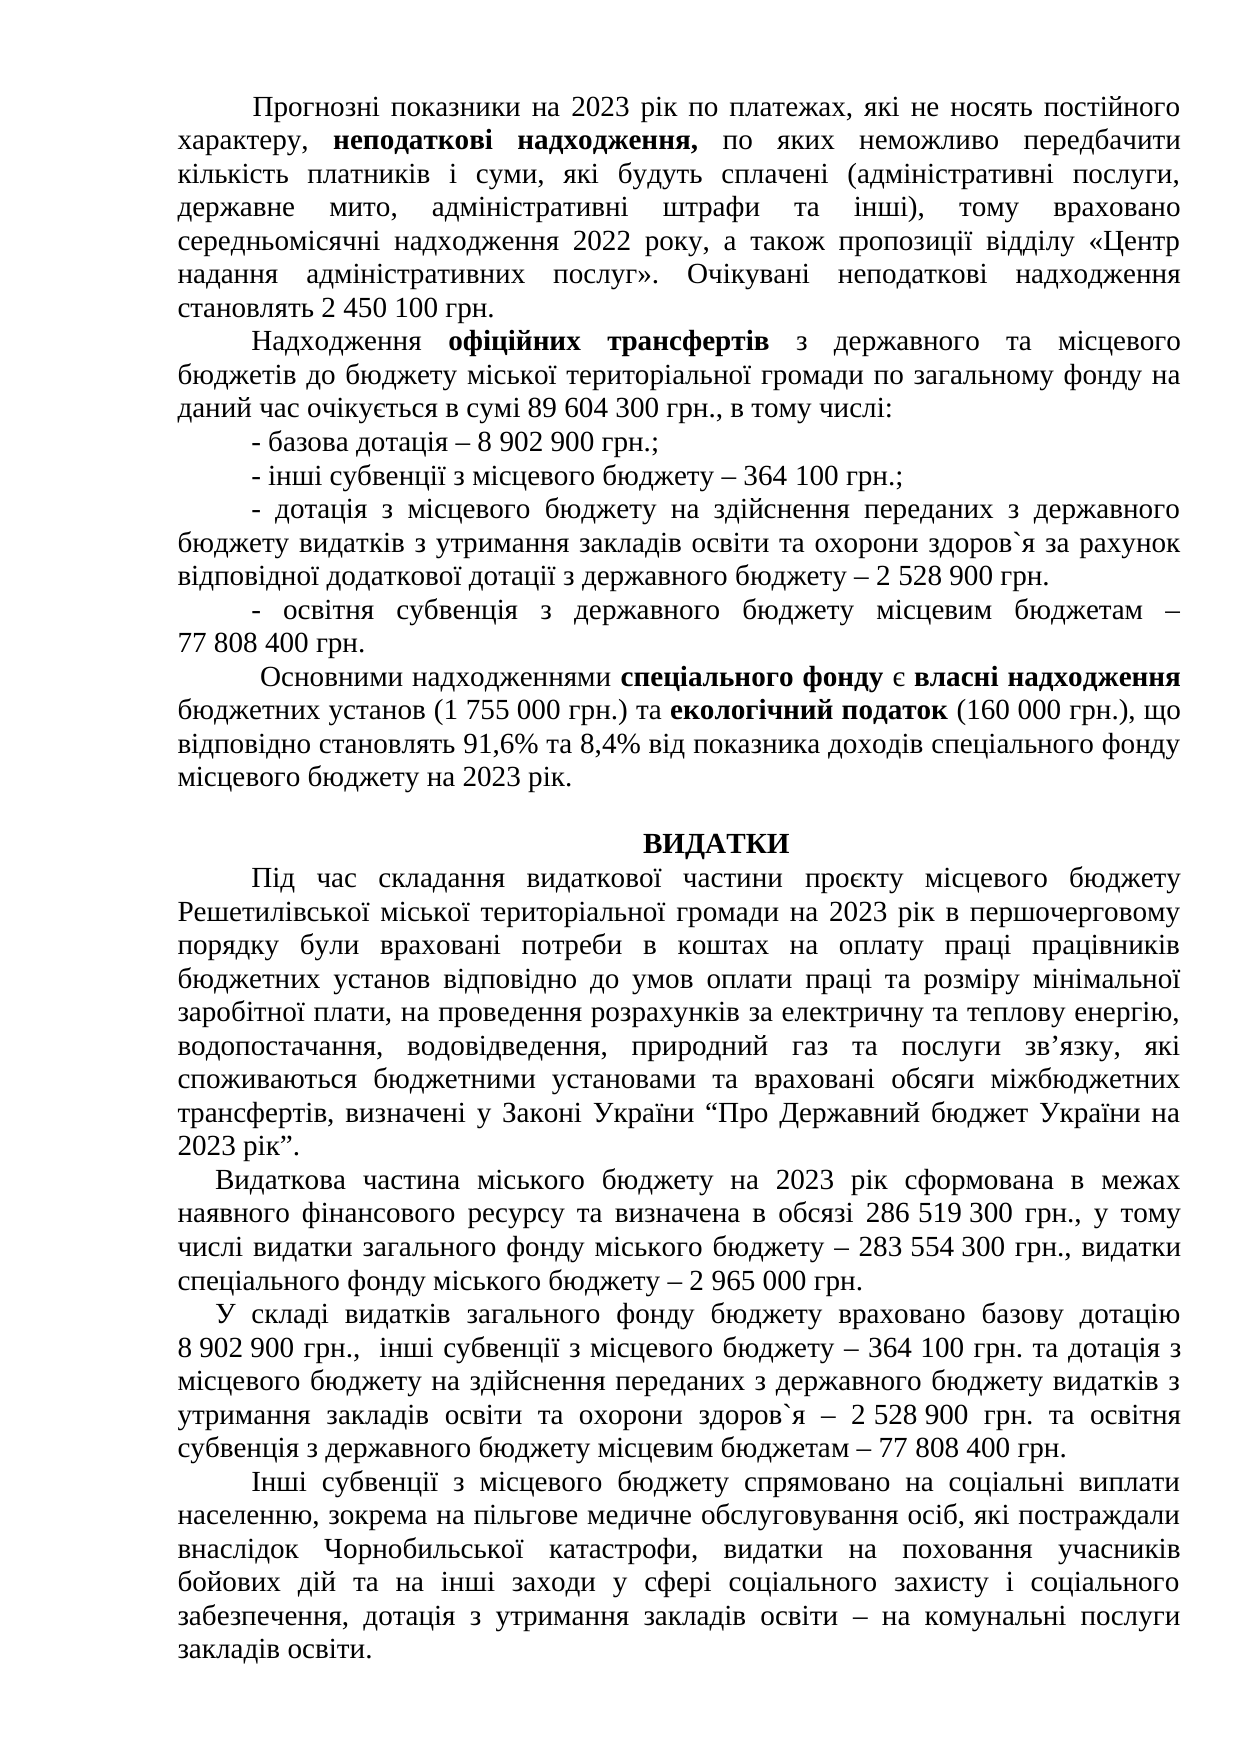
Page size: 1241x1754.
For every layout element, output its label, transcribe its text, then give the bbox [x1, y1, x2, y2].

text ВИДАТКИ [177, 827, 1181, 860]
text Надходження офіційних трансфертів з державного та місцевого бюджетів до бюджету міської територіальної громади по загальному фонду на даний час очікується в сумі 89 604 300 грн., в тому числі: [177, 323, 1181, 424]
text - базова дотація – 8 902 900 грн.; [177, 424, 1181, 458]
text - інші субвенції з місцевого бюджету – 364 100 грн.; [177, 458, 1181, 491]
text - освітня субвенція з державного бюджету місцевим бюджетам – 77 808 400 грн. [177, 592, 1181, 659]
text - дотація з місцевого бюджету на здійснення переданих з державного бюджету видатків з утримання закладів освіти та охорони здоров`я за рахунок відповідної додаткової дотації з державного бюджету – 2 528 900 грн. [177, 491, 1181, 592]
text Інші субвенції з місцевого бюджету спрямовано на соціальні виплати населенню, зокрема на пільгове медичне обслуговування осіб, які постраждали внаслідок Чорнобильської катастрофи, видатки на поховання учасників бойових дій та на інші заходи у сфері соціального захисту і соціального забезпечення, дотація з утримання закладів освіти – на комунальні послуги закладів освіти. [177, 1464, 1181, 1665]
text Основними надходженнями спеціального фонду є власні надходження бюджетних установ (1 755 000 грн.) та екологічний податок (160 000 грн.), що відповідно становлять 91,6% та 8,4% від показника доходів спеціального фонду місцевого бюджету на 2023 рік. [177, 659, 1181, 793]
text Видаткова частина міського бюджету на 2023 рік сформована в межах наявного фінансового ресурсу та визначена в обсязі 286 519 300 грн., у тому числі видатки загального фонду міського бюджету – 283 554 300 грн., видатки спеціального фонду міського бюджету – 2 965 000 грн. [177, 1162, 1181, 1296]
text Прогнозні показники на 2023 рік по платежах, які не носять постійного характеру, неподаткові надходження, по яких неможливо передбачити кількість платників і суми, які будуть сплачені (адміністративні послуги, державне мито, адміністративні штрафи та інші), тому враховано середньомісячні надходження 2022 року, а також пропозиції відділу «Центр надання адміністративних послуг». Очікувані неподаткові надходження становлять 2 450 100 грн. [177, 89, 1181, 323]
text Під час складання видаткової частини проєкту місцевого бюджету Решетилівської міської територіальної громади на 2023 рік в першочерговому порядку були враховані потреби в коштах на оплату праці працівників бюджетних установ відповідно до умов оплати праці та розміру мінімальної заробітної плати, на проведення розрахунків за електричну та теплову енергію, водопостачання, водовідведення, природний газ та послуги зв’язку, які споживаються бюджетними установами та враховані обсяги міжбюджетних трансфертів, визначені у Законі України “Про Державний бюджет України на 2023 рік”. [177, 860, 1181, 1162]
text У складі видатків загального фонду бюджету враховано базову дотацію 8 902 900 грн., інші субвенції з місцевого бюджету – 364 100 грн. та дотація з місцевого бюджету на здійснення переданих з державного бюджету видатків з утримання закладів освіти та охорони здоров`я – 2 528 900 грн. та освітня субвенція з державного бюджету місцевим бюджетам – 77 808 400 грн. [177, 1296, 1181, 1464]
